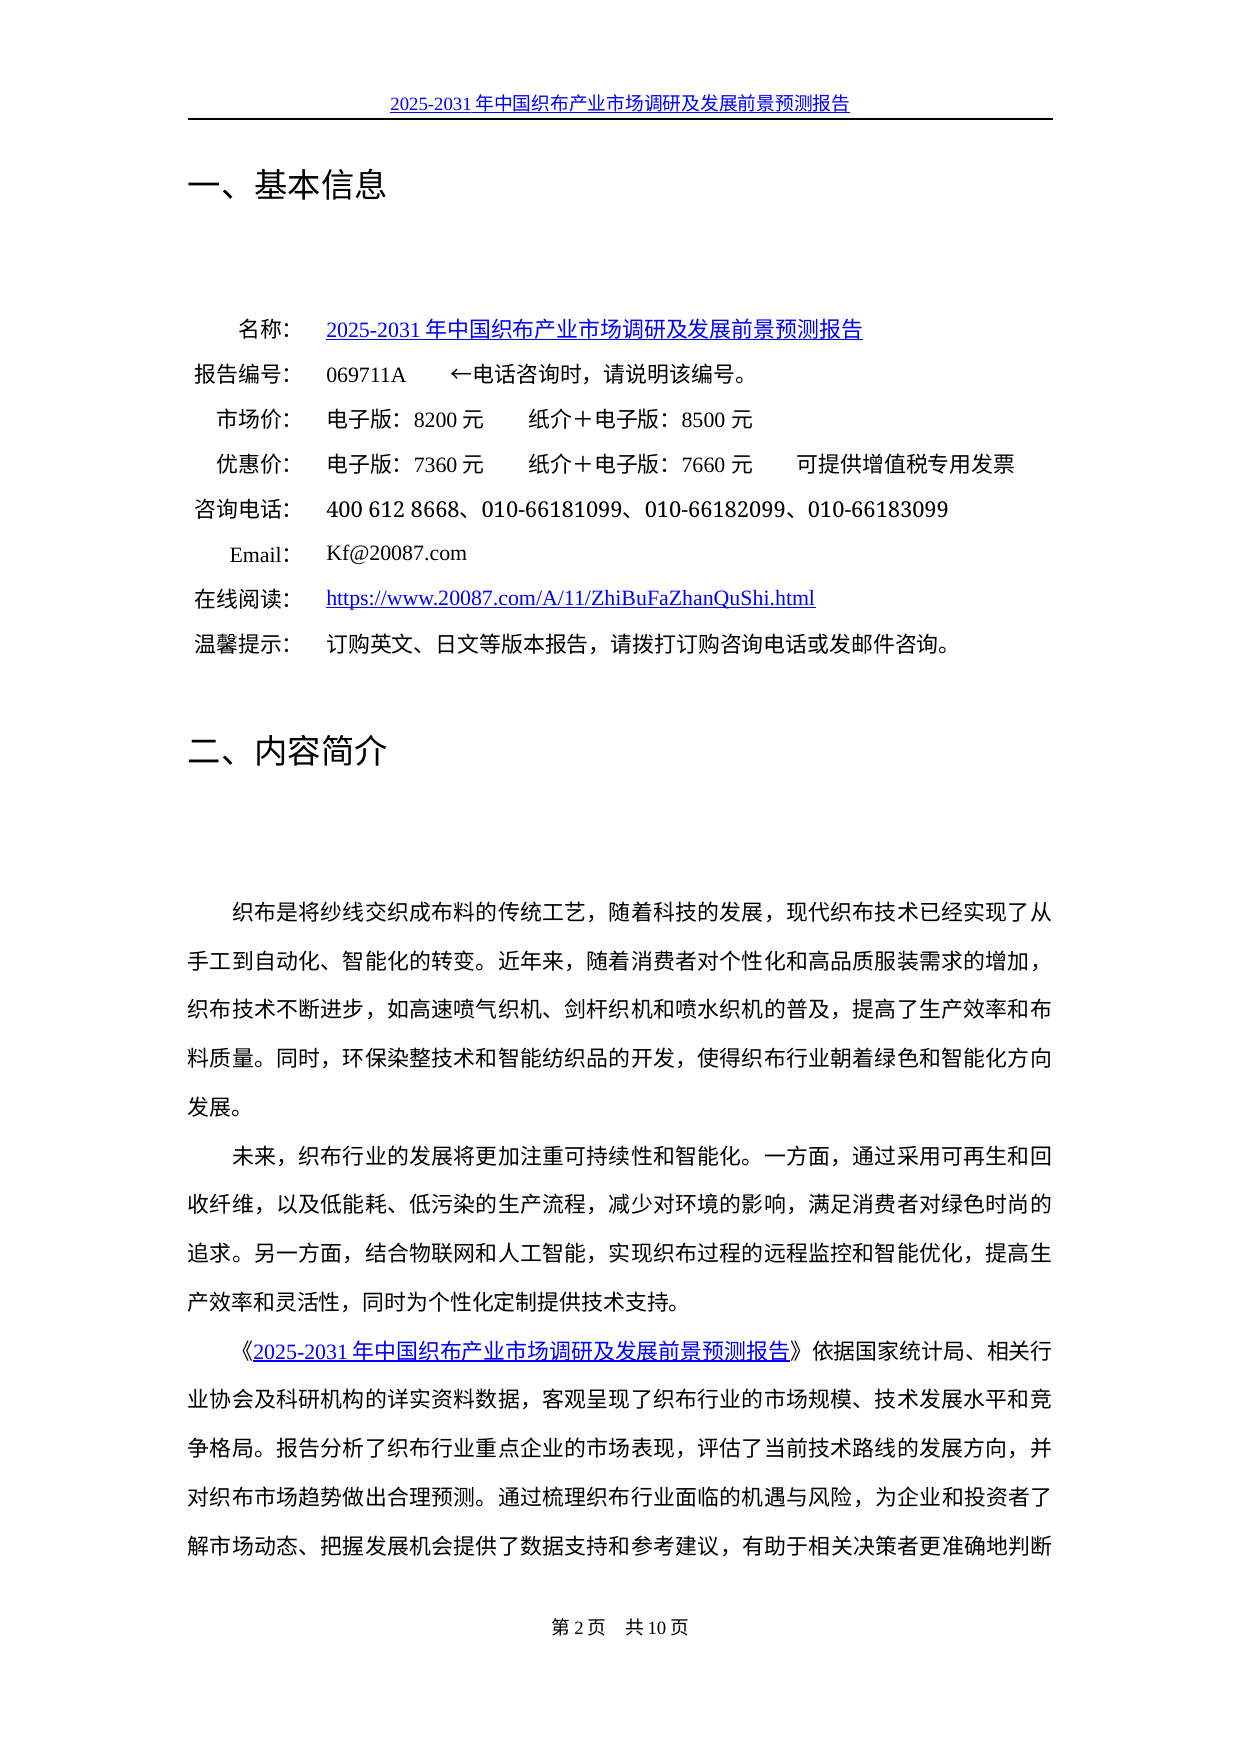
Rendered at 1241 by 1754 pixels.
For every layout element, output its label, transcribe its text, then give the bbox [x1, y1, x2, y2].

table_cell 069711A ←电话咨询时，请说明该编号。 [315, 357, 1073, 402]
table_header 2025-2031年中国织布产业市场调研及发展前景预测报告 [315, 312, 1073, 357]
table_cell 订购英文、日文等版本报告，请拨打订购咨询电话或发邮件咨询。 [315, 627, 1073, 672]
title 二、内容简介 [187, 717, 1053, 782]
table_cell 在线阅读： [167, 582, 315, 627]
table_cell 优惠价： [167, 447, 315, 492]
table_cell 温馨提示： [167, 627, 315, 672]
table_cell 咨询电话： [167, 492, 315, 537]
table_cell Kf@20087.com [315, 537, 1073, 582]
table_cell [315, 582, 1073, 627]
table_cell 报告编号： [167, 357, 315, 402]
table_cell 电子版：8200 元 纸介＋电子版：8500 元 [315, 402, 1073, 447]
table_cell Email： [167, 537, 315, 582]
table_cell 市场价： [167, 402, 315, 447]
table_header 名称： [167, 312, 315, 357]
table_cell 400 612 8668、010-66181099、010-66182099、010-66183099 [315, 492, 1073, 537]
title 一、基本信息 [187, 150, 1053, 215]
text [187, 894, 1053, 1561]
table_cell 电子版：7360 元 纸介＋电子版：7660 元 可提供增值税专用发票 [315, 447, 1073, 492]
